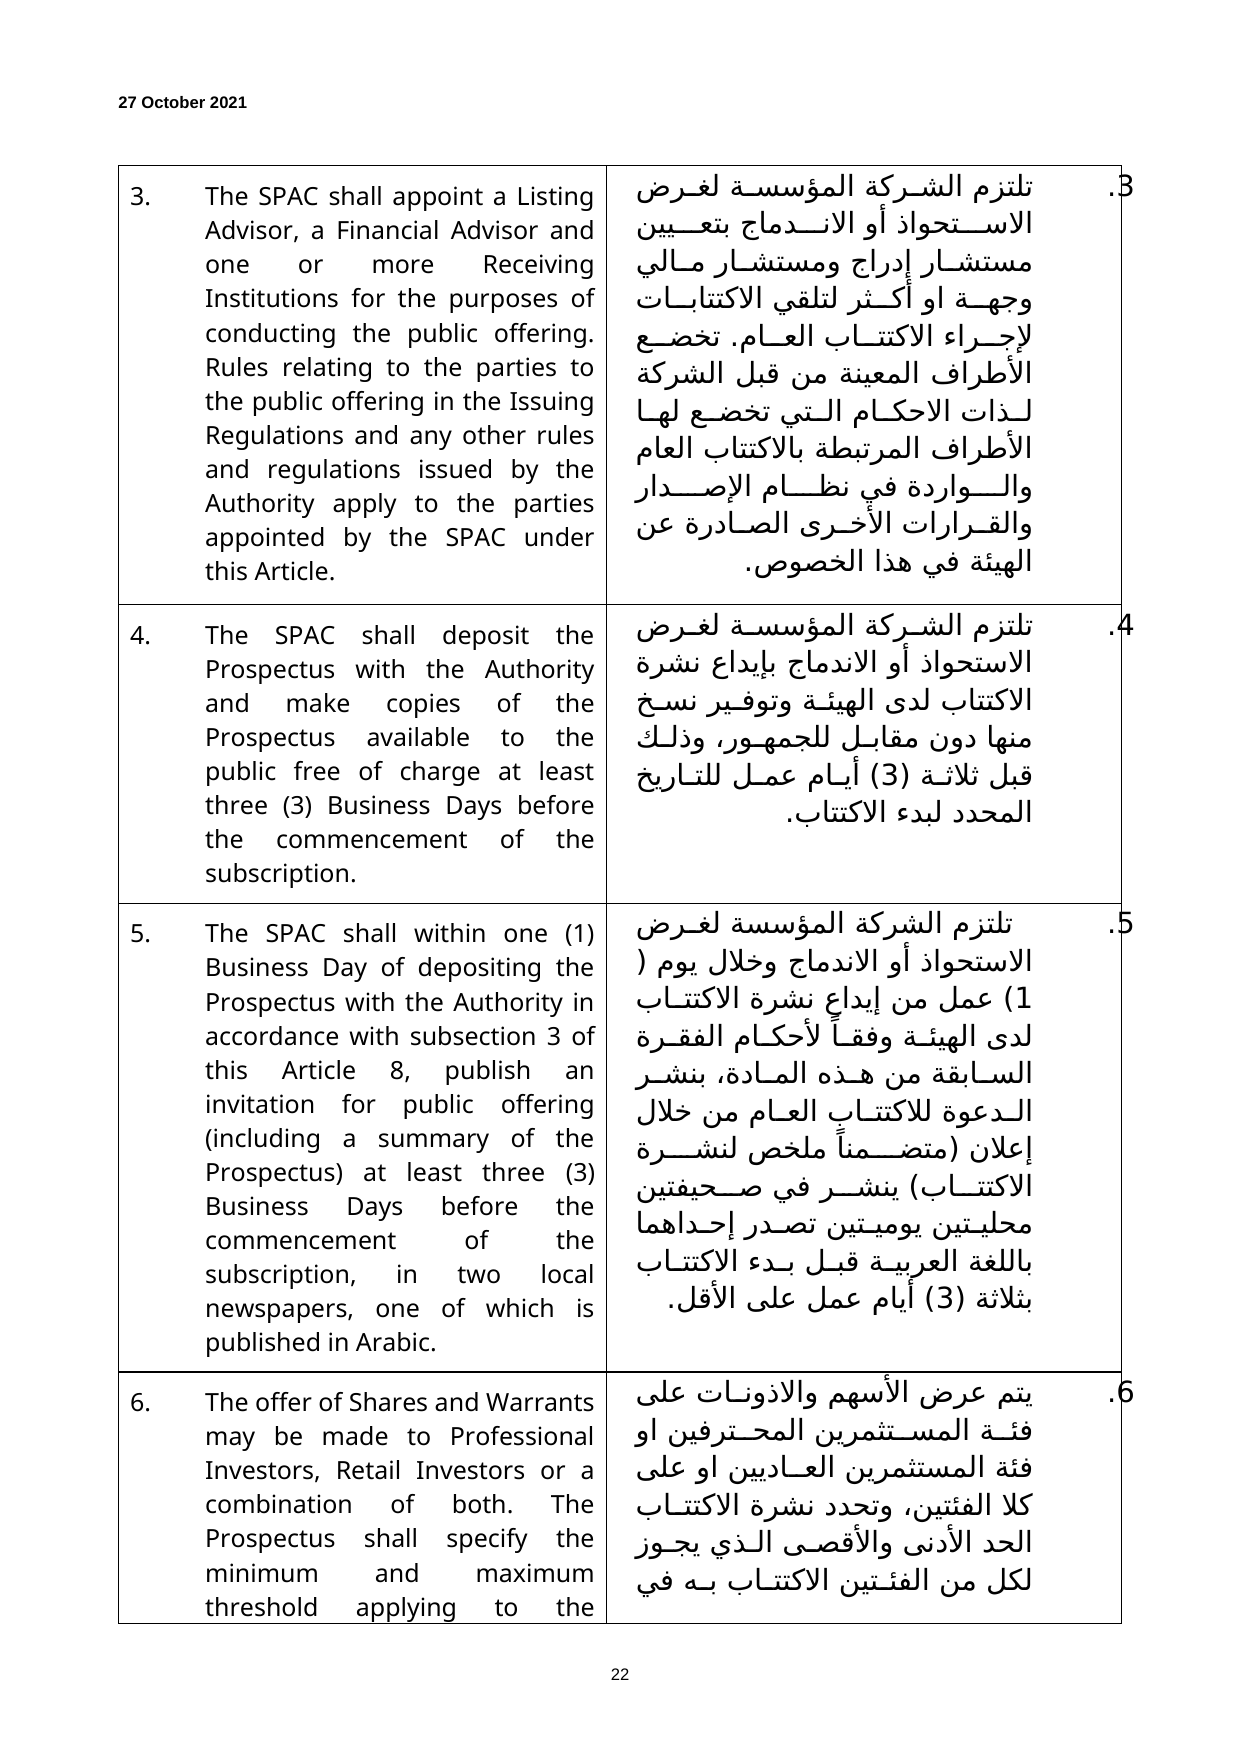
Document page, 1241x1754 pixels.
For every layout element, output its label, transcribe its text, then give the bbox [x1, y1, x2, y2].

table_cell تلتزم الشركة المؤسسة لغرض الاستحواذ أو الاندماج وخلال يوم (1) عمل من إيداع نشرة الاكتتاب لدى الهيئة وفقاً لأحكام الفقرة السابقة من هذه المادة، بنشر الدعوة للاكتتاب العام من خلال إعلان (متضمناً ملخص لنشرة الاكتتاب) ينشر في صحيفتين محليتين يوميتين تصدر إحداهما باللغة العربية قبل بدء الاكتتاب بثلاثة (3) أيام عمل على الأقل. [607, 904, 1121, 1371]
table_cell تلتزم الشركة المؤسسة لغرض الاستحواذ أو الاندماج بتعيين مستشار إدراج ومستشار مالي وجهة او أكثر لتلقي الاكتتابات لإجراء الاكتتاب العام. تخضع الأطراف المعينة من قبل الشركة لذات الاحكام التي تخضع لها الأطراف المرتبطة بالاكتتاب العام والواردة في نظام الإصدار والقرارات الأخرى الصادرة عن الهيئة في هذا الخصوص. [607, 166, 1121, 604]
table_cell The SPAC shall within one (1) Business Day of depositing the Prospectus with the Authority in accordance with subsection 3 of this Article 8, publish an invitation for public offering (including a summary of the Prospectus) at least three (3) Business Days before the commencement of the subscription, in two local newspapers, one of which is published in Arabic. [119, 904, 606, 1371]
table_cell The SPAC shall appoint a Listing Advisor, a Financial Advisor and one or more Receiving Institutions for the purposes of conducting the public offering. Rules relating to the parties to the public offering in the Issuing Regulations and any other rules and regulations issued by the Authority apply to the parties appointed by the SPAC under this Article. [119, 166, 606, 604]
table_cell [119, 1373, 606, 1623]
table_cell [607, 1373, 1121, 1623]
table_cell تلتزم الشركة المؤسسة لغرض الاستحواذ أو الاندماج بإيداع نشرة الاكتتاب لدى الهيئة وتوفير نسخ منها دون مقابل للجمهور، وذلك قبل ثلاثة (3) أيام عمل للتاريخ المحدد لبدء الاكتتاب. [607, 605, 1121, 902]
table_cell The SPAC shall deposit the Prospectus with the Authority and make copies of the Prospectus available to the public free of charge at least three (3) Business Days before the commencement of the subscription. [119, 605, 606, 902]
